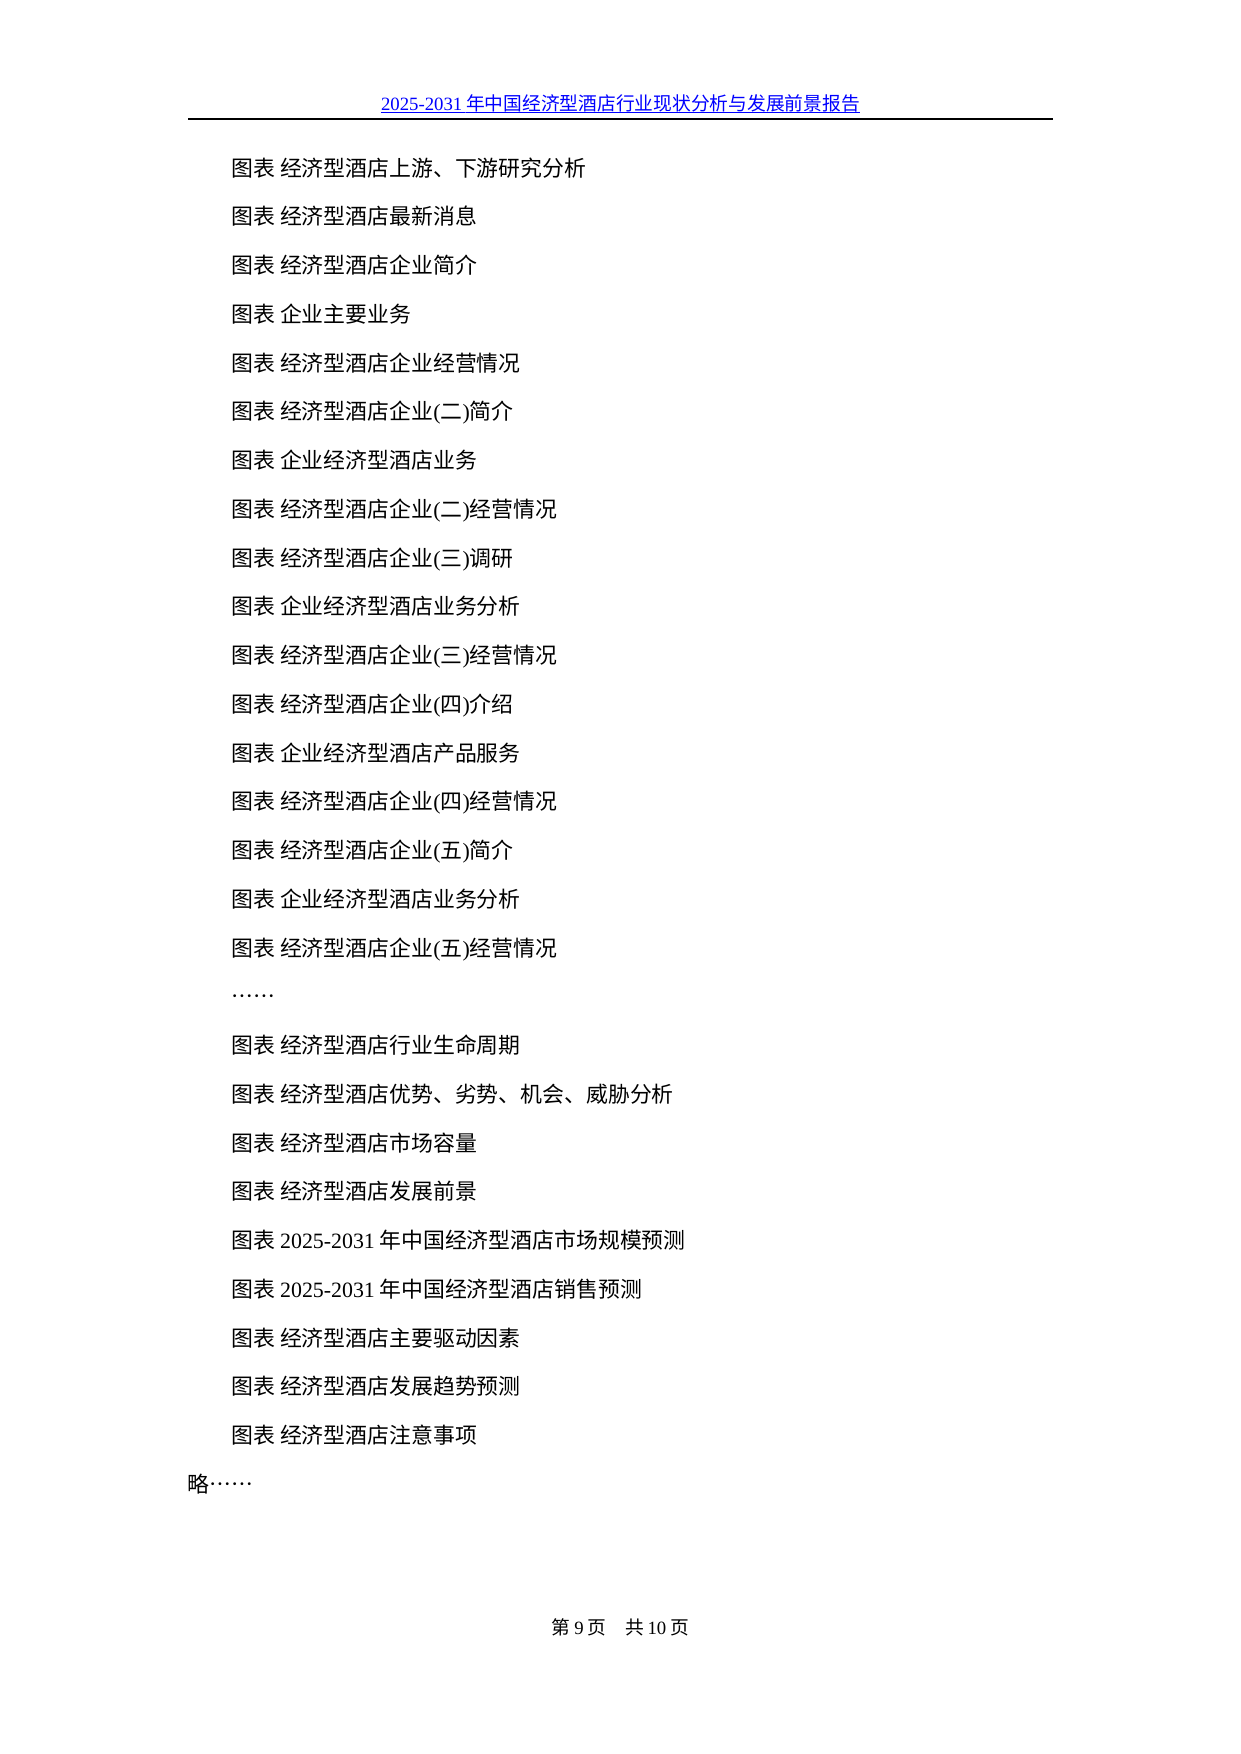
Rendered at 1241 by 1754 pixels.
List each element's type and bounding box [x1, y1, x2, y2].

text [187, 150, 1053, 1499]
